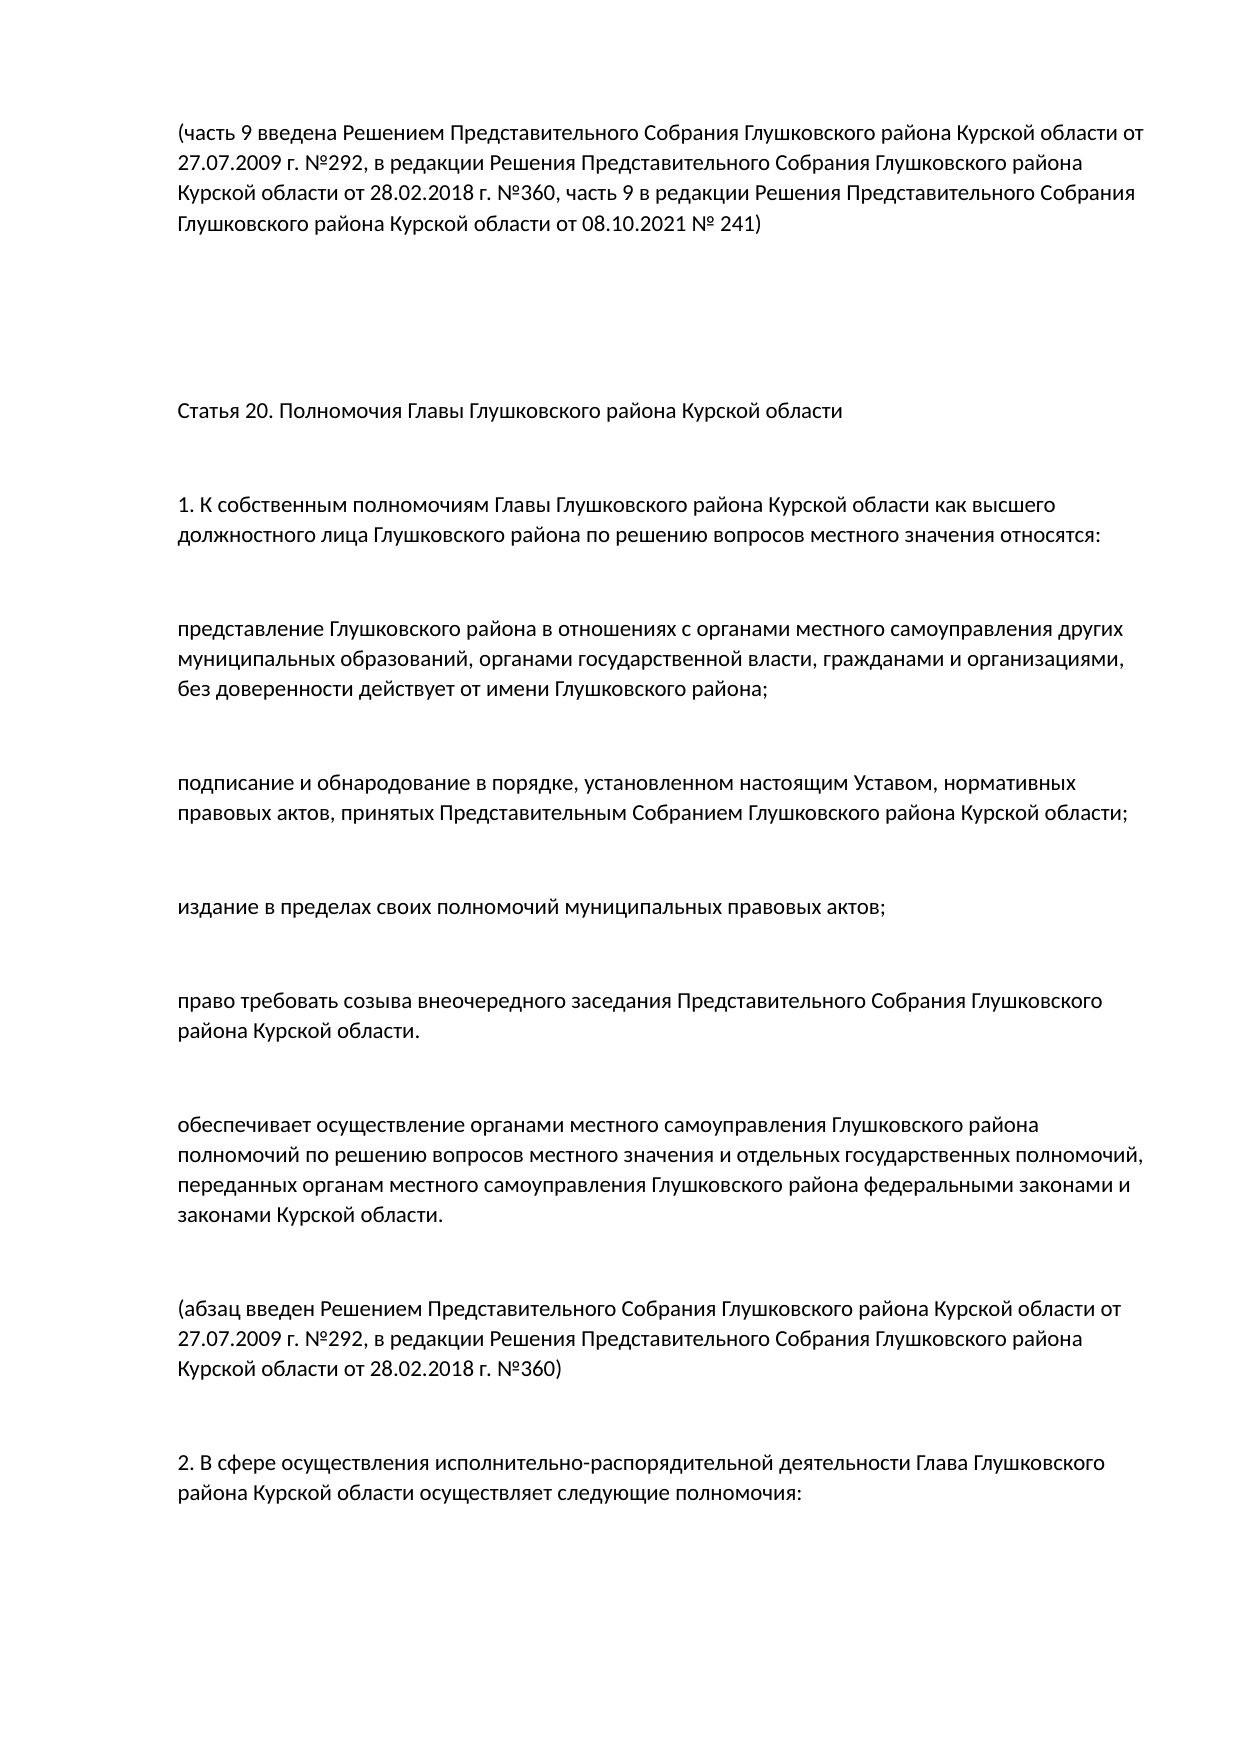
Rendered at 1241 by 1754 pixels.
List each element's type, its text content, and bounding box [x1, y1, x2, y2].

text 2. В сфере осуществления исполнительно-распорядительной деятельности Глава Глушковского района Курской области осуществляет следующие полномочия: [177, 1448, 1152, 1507]
text (часть 9 введена Решением Представительного Собрания Глушковского района Курской области от 27.07.2009 г. №292, в редакции Решения Представительного Собрания Глушковского района Курской области от 28.02.2018 г. №360, часть 9 в редакции Решения Представительного Собрания Глушковского района Курской области от 08.10.2021 № 241) [177, 118, 1152, 237]
text Статья 20. Полномочия Главы Глушковского района Курской области [177, 396, 1152, 424]
text право требовать созыва внеочередного заседания Представительного Собрания Глушковского района Курской области. [177, 986, 1152, 1044]
text обеспечивает осуществление органами местного самоуправления Глушковского района полномочий по решению вопросов местного значения и отдельных государственных полномочий, переданных органам местного самоуправления Глушковского района федеральными законами и законами Курской области. [177, 1110, 1152, 1228]
text 1. К собственным полномочиям Главы Глушковского района Курской области как высшего должностного лица Глушковского района по решению вопросов местного значения относятся: [177, 490, 1152, 548]
text подписание и обнародование в порядке, установленном настоящим Уставом, нормативных правовых актов, принятых Представительным Собранием Глушковского района Курской области; [177, 768, 1152, 826]
text издание в пределах своих полномочий муниципальных правовых актов; [177, 892, 1152, 920]
text (абзац введен Решением Представительного Собрания Глушковского района Курской области от 27.07.2009 г. №292, в редакции Решения Представительного Собрания Глушковского района Курской области от 28.02.2018 г. №360) [177, 1294, 1152, 1383]
text представление Глушковского района в отношениях с органами местного самоуправления других муниципальных образований, органами государственной власти, гражданами и организациями, без доверенности действует от имени Глушковского района; [177, 614, 1152, 702]
